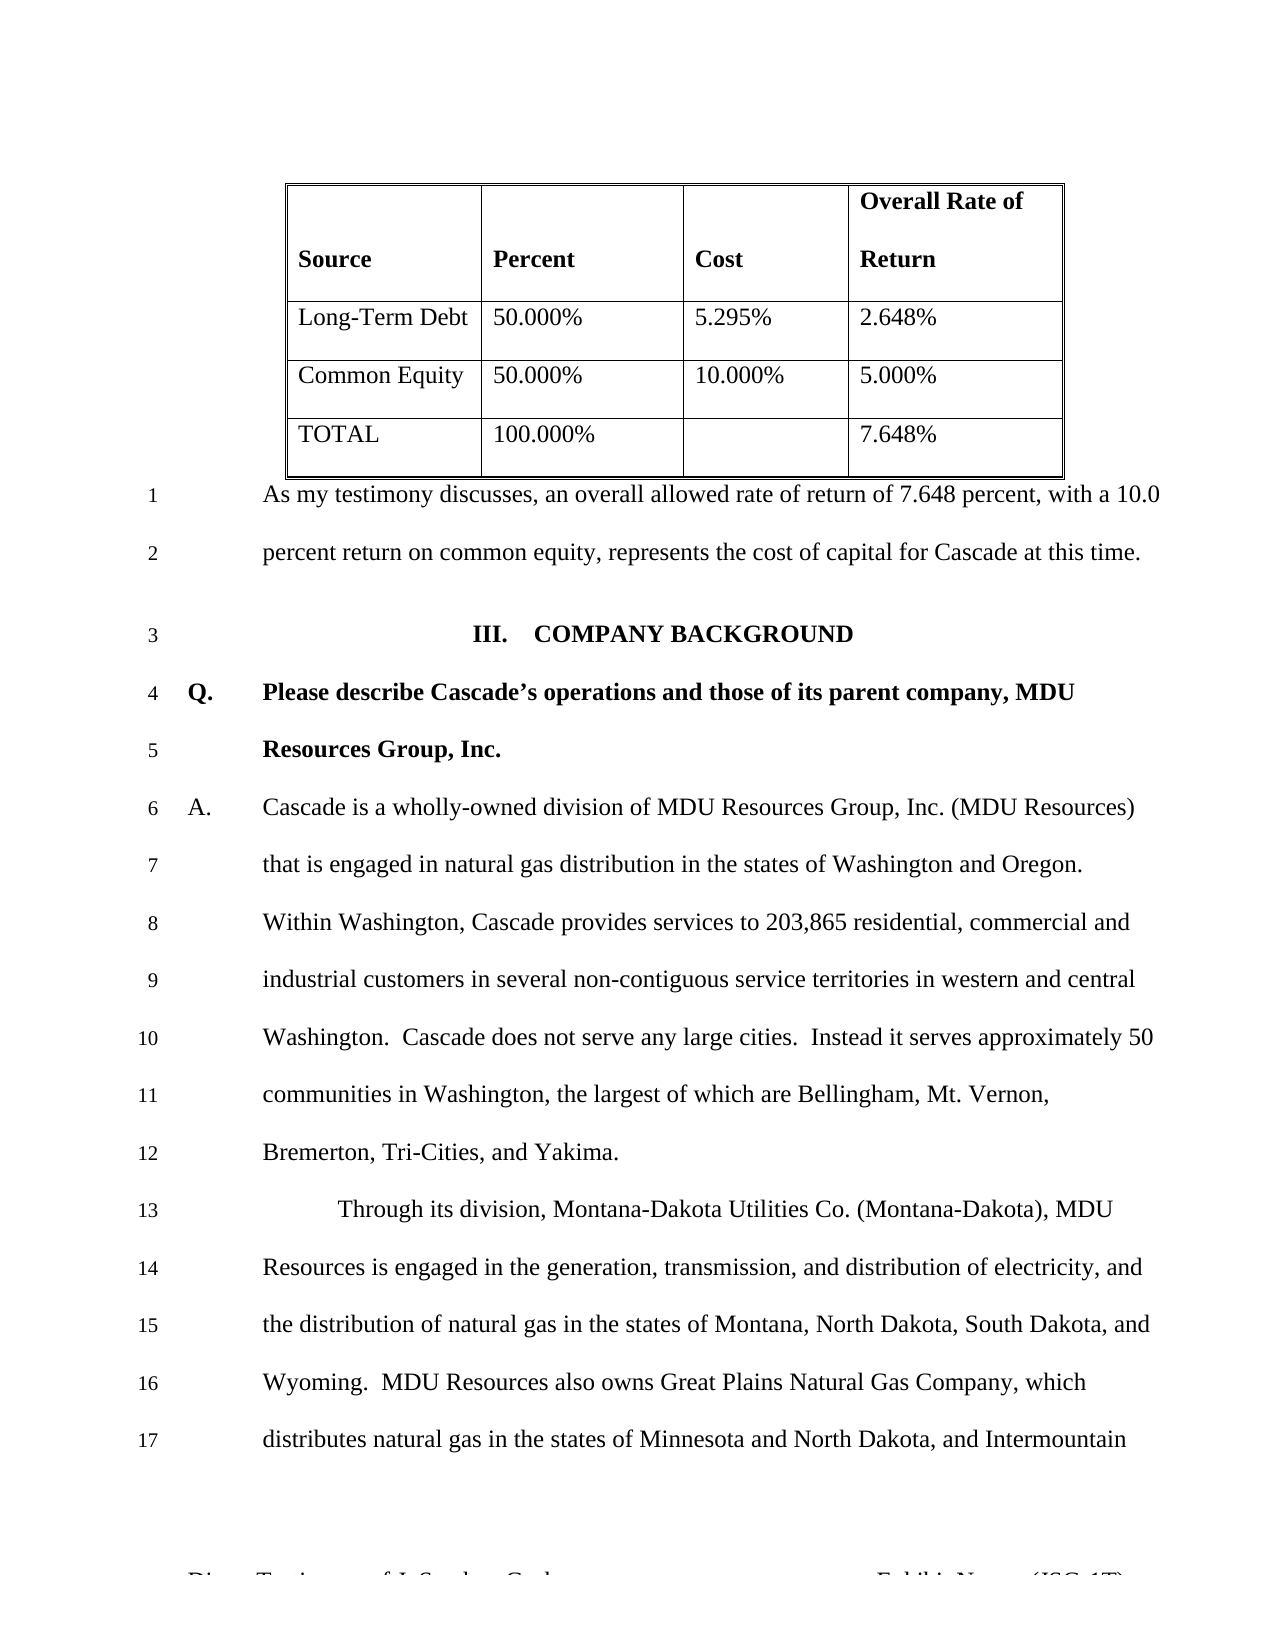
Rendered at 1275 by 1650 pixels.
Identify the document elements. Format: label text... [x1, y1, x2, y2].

table_cell Long-Term Debt [288, 302, 481, 359]
text A. Cascade is a wholly-owned division of MDU Resources Group, Inc. (MDU Resources) that is engaged in natural gas distribution in the states of Washington and Oregon. Within Washington, Cascade provides services to 203,865 residential, commercial and industrial customers in several non-contiguous service territories in western and central Washington. Cascade does not serve any large cities. Instead it serves approximately 50 communities in Washington, the largest of which are Bellingham, Mt. Vernon, Bremerton, Tri-Cities, and Yakima. [187, 792, 1162, 1166]
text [262, 1194, 1162, 1453]
table_header Overall Rate of Return [849, 186, 1062, 301]
table_cell [684, 419, 848, 476]
table_cell 10.000% [684, 361, 848, 418]
subtitle COMPANY BACKGROUND [187, 619, 1162, 648]
table_cell 2.648% [849, 302, 1062, 359]
table_cell 5.295% [684, 302, 848, 359]
text Q. Please describe Cascade’s operations and those of its parent company, MDU Resources Group, Inc. [187, 677, 1162, 763]
table_header Percent [482, 186, 683, 301]
text As my testimony discusses, an overall allowed rate of return of 7.648 percent, with a 10.0 percent return on common equity, represents the cost of capital for Cascade at this time. [262, 479, 1162, 566]
table_cell 7.648% [849, 419, 1062, 476]
table_cell 100.000% [482, 419, 683, 476]
table_cell TOTAL [288, 419, 481, 476]
table_cell Common Equity [288, 361, 481, 418]
table_header Source [288, 186, 481, 301]
table_cell 50.000% [482, 302, 683, 359]
table_cell 50.000% [482, 361, 683, 418]
table_cell 5.000% [849, 361, 1062, 418]
table_header Cost [684, 186, 848, 301]
